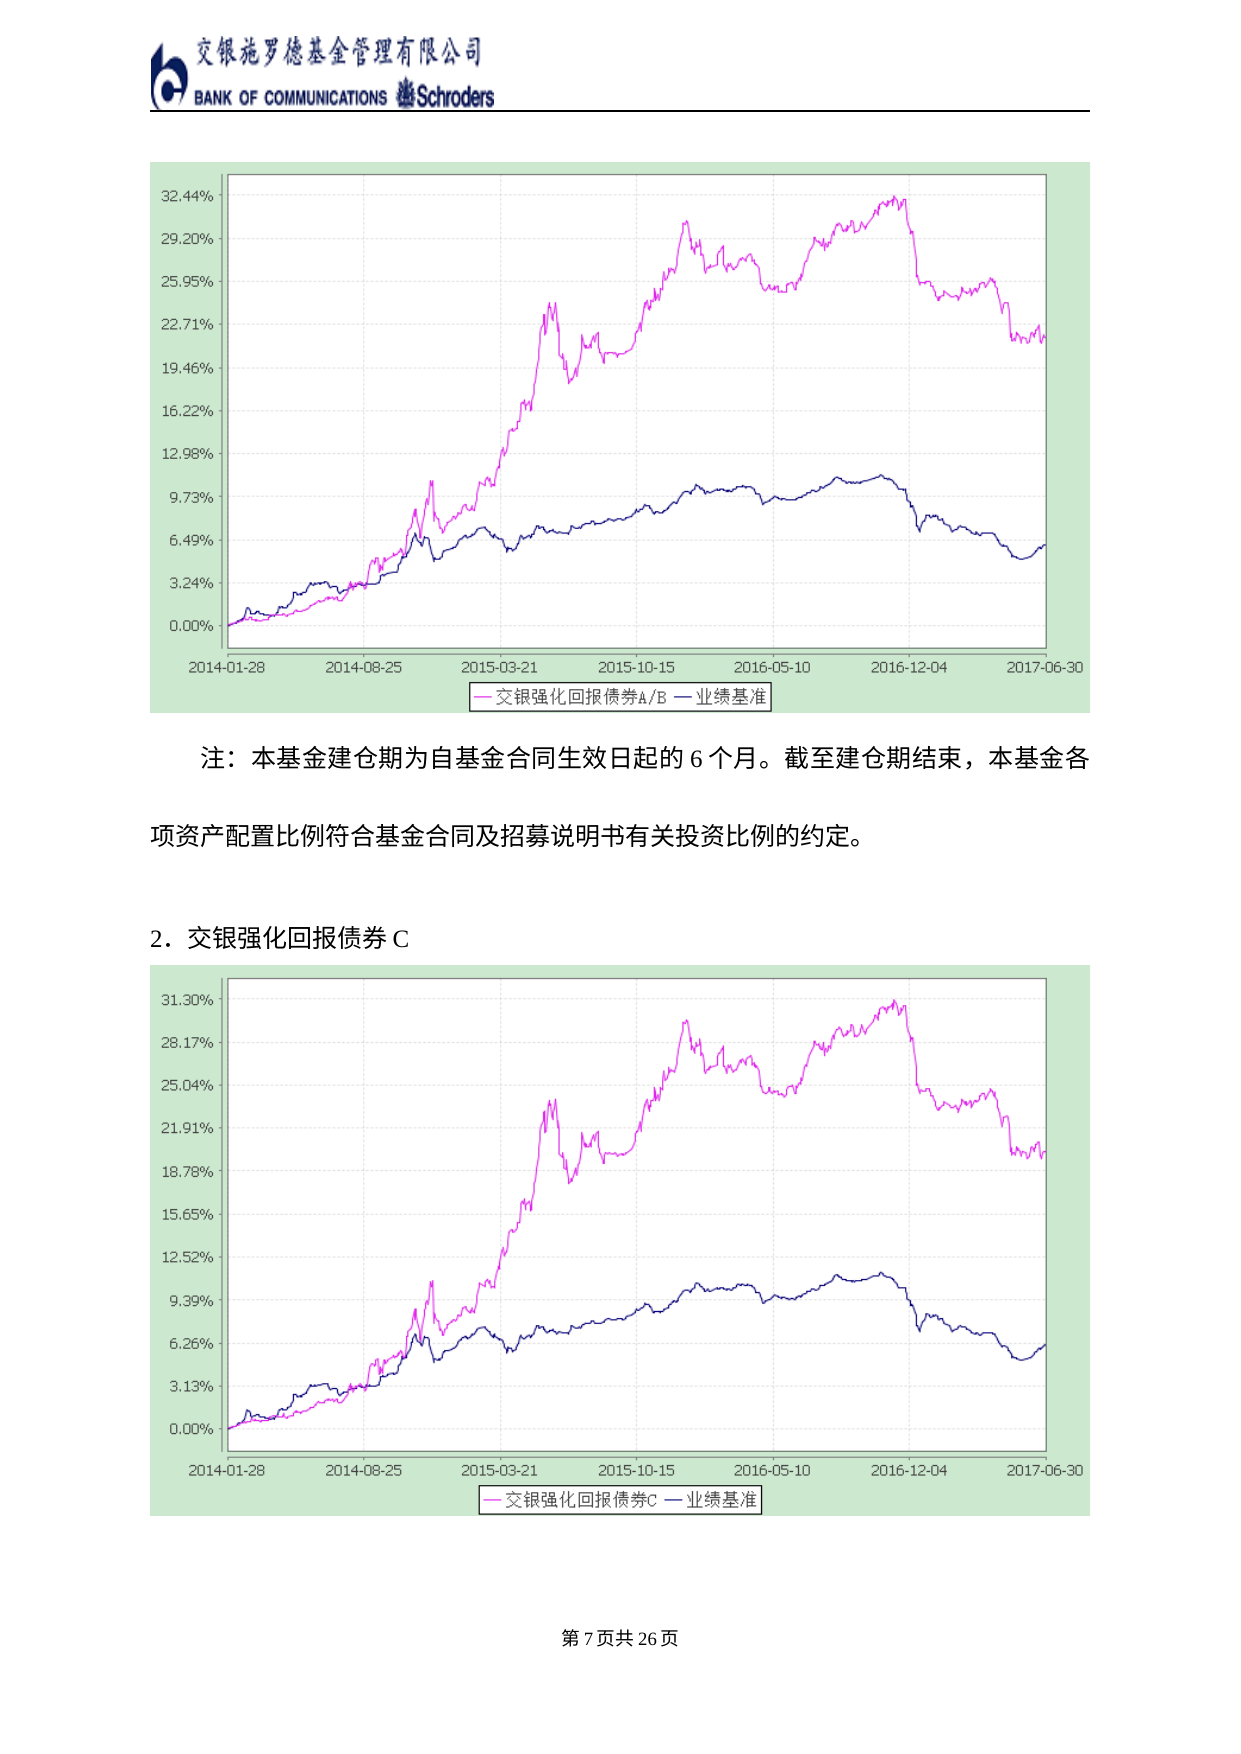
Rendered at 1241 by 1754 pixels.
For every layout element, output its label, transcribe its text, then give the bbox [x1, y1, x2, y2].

picture [150, 965, 1091, 1516]
picture [150, 162, 1091, 713]
picture [151, 36, 494, 110]
text 2．交银强化回报债券C [150, 919, 1090, 955]
text 注：本基金建仓期为自基金合同生效日起的6个月。截至建仓期结束，本基金各项资产配置比例符合基金合同及招募说明书有关投资比例的约定。 [150, 724, 1090, 867]
